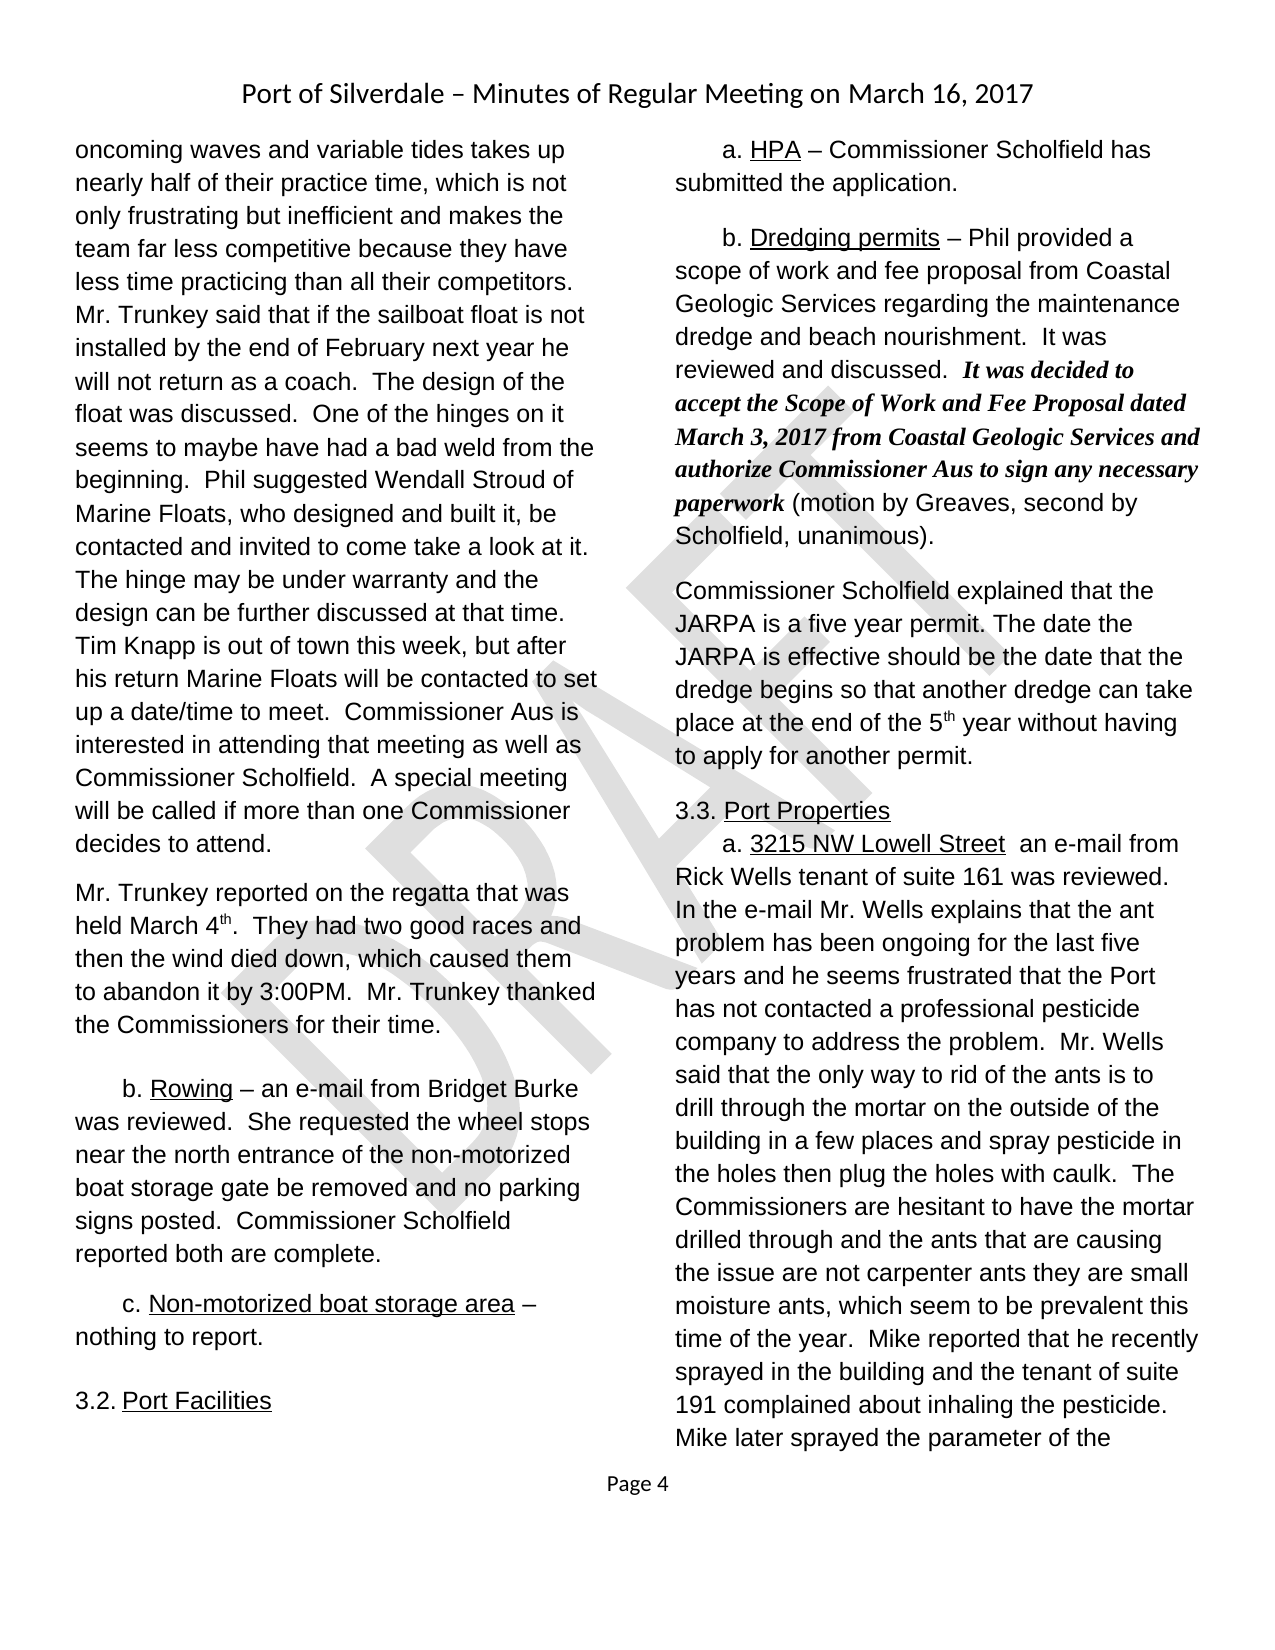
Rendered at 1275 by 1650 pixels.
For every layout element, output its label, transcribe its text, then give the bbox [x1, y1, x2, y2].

text a. HPA – Commissioner Scholfield has submitted the application. [675, 135, 1200, 197]
text 3.3. Port Properties [675, 796, 1200, 824]
text Mr. Trunkey reported on the regatta that was held March 4th. They had two good races and then the wind died down, which caused them to abandon it by 3:00PM. Mr. Trunkey thanked the Commissioners for their time. [75, 878, 600, 1039]
text c. Non-motorized boat storage area – nothing to report. [75, 1289, 600, 1351]
text b. Rowing – an e-mail from Bridget Burke was reviewed. She requested the wheel stops near the north entrance of the non-motorized boat storage gate be removed and no parking signs posted. Commissioner Scholfield reported both are complete. [75, 1074, 600, 1268]
text b. Dredging permits – Phil provided a scope of work and fee proposal from Coastal Geologic Services regarding the maintenance dredge and beach nourishment. It was reviewed and discussed. It was decided to accept the Scope of Work and Fee Proposal dated March 3, 2017 from Coastal Geologic Services and authorize Commissioner Aus to sign any necessary paperwork (motion by Greaves, second by Scholfield, unanimous). [675, 223, 1200, 549]
text Commissioner Scholfield explained that the JARPA is a five year permit. The date the JARPA is effective should be the date that the dredge begins so that another dredge can take place at the end of the 5th year without having to apply for another permit. [675, 576, 1200, 769]
text 3.2. Port Facilities [75, 1386, 600, 1414]
